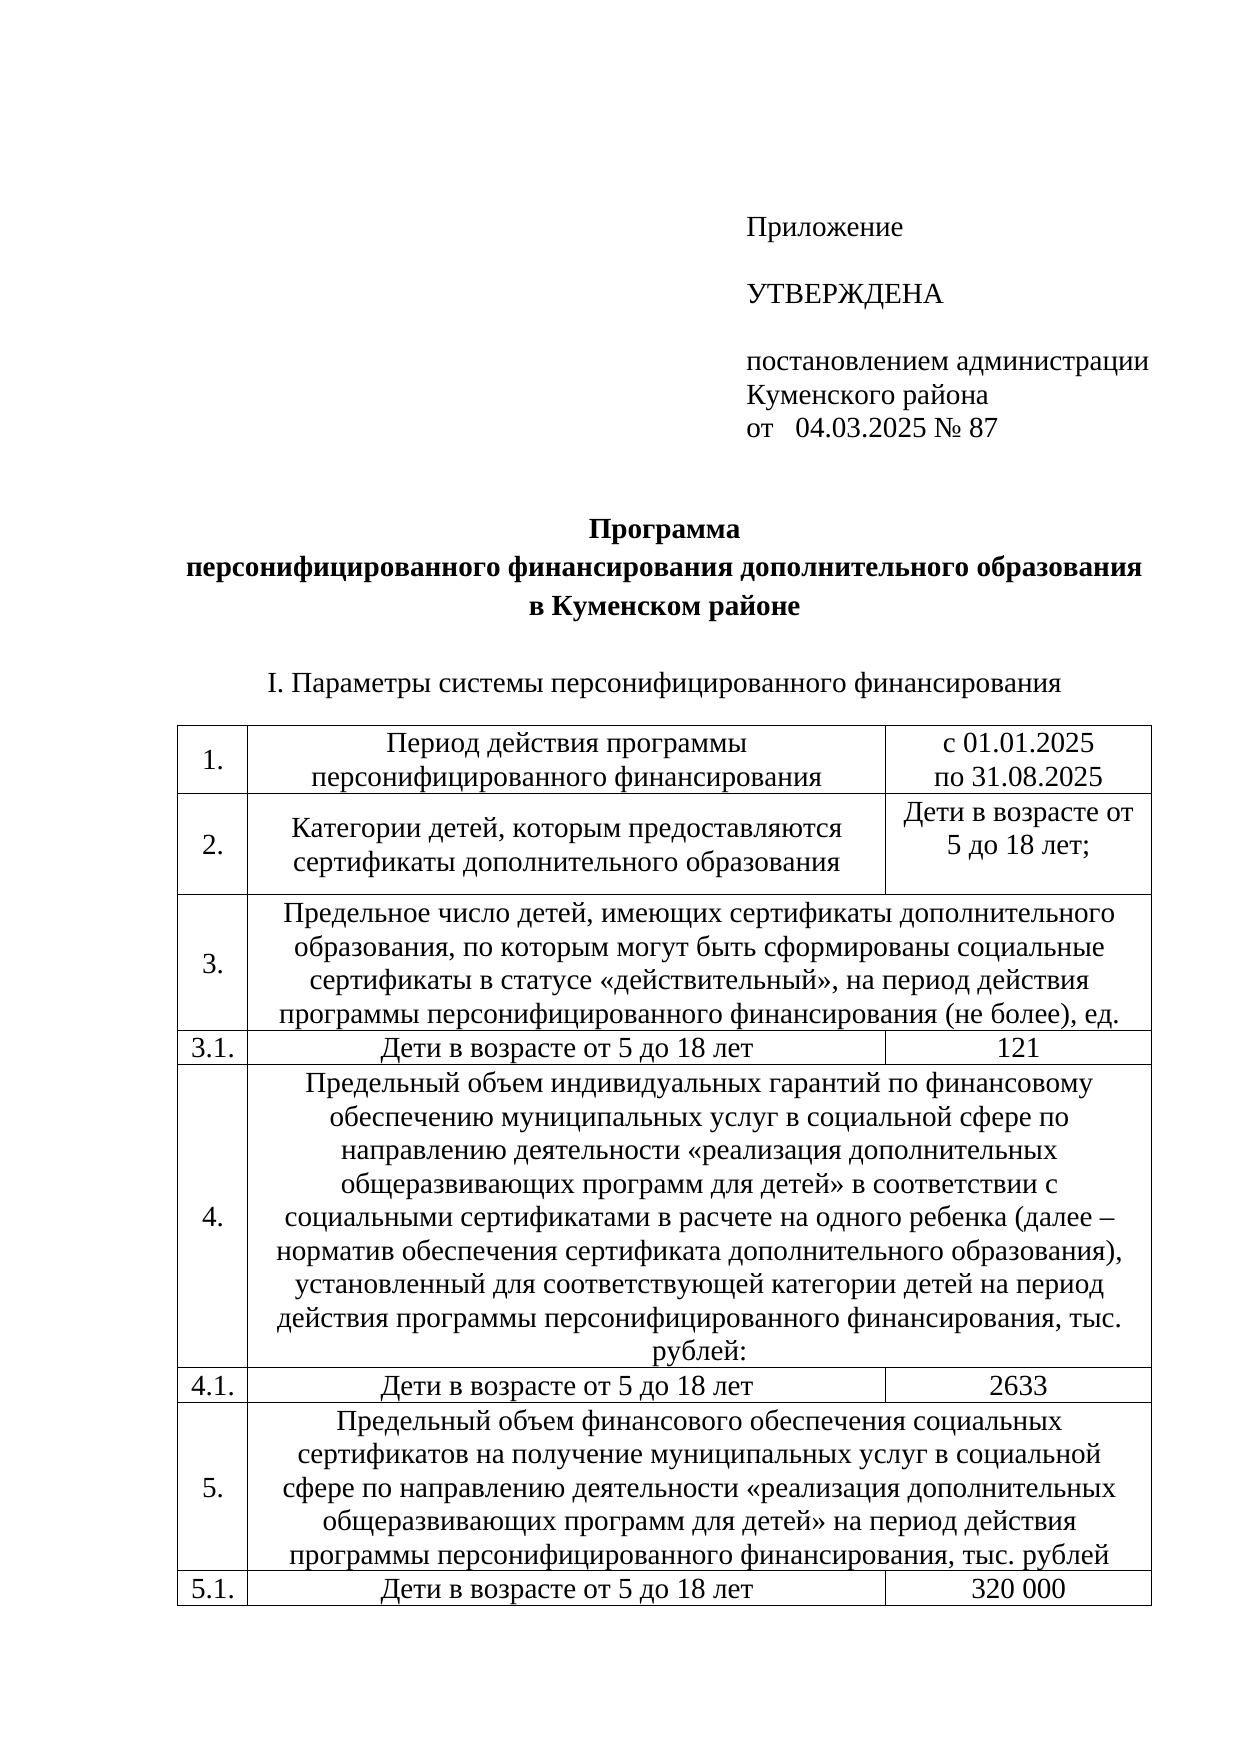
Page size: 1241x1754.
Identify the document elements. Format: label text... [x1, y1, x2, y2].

table_header Период действия программы персонифицированного финансирования [248, 726, 885, 793]
table_header с 01.01.2025 по 31.08.2025 [886, 726, 1151, 793]
table_cell 5.1. [178, 1571, 247, 1605]
text персонифицированного финансирования дополнительного образования в Куменском районе [177, 549, 1152, 622]
table_cell 5. [178, 1403, 247, 1570]
table_cell 3.1. [178, 1031, 247, 1064]
table_cell Дети в возрасте от 5 до 18 лет [248, 1368, 885, 1402]
table_cell Предельный объем индивидуальных гарантий по финансовому обеспечению муниципальных услуг в социальной сфере по направлению деятельности «реализация дополнительных общеразвивающих программ для детей» в соответствии с социальными сертификатами в расчете на одного ребенка (далее – норматив обеспечения сертификата дополнительного образования), установленный для соответствующей категории детей на период действия программы персонифицированного финансирования, тыс. рублей: [248, 1065, 1151, 1367]
table_cell 3. [178, 895, 247, 1029]
text Программа [177, 511, 1152, 544]
table_cell Дети в возрасте от 5 до 18 лет; [886, 794, 1151, 894]
table_header Приложение УТВЕРЖДЕНА постановлением администрации Куменского района от 04.03.2025 № 87 [735, 209, 1163, 477]
table_cell 2. [178, 794, 247, 894]
table_cell Дети в возрасте от 5 до 18 лет [248, 1571, 885, 1605]
table_cell 4. [178, 1065, 247, 1367]
table_cell 2633 [886, 1368, 1151, 1402]
table_cell Предельное число детей, имеющих сертификаты дополнительного образования, по которым могут быть сформированы социальные сертификаты в статусе «действительный», на период действия программы персонифицированного финансирования (не более), ед. [248, 895, 1151, 1029]
table_header 1. [178, 726, 247, 793]
table_cell 4.1. [178, 1368, 247, 1402]
table_cell Категории детей, которым предоставляются сертификаты дополнительного образования [248, 794, 885, 894]
table_cell Дети в возрасте от 5 до 18 лет [248, 1031, 885, 1064]
text I. Параметры системы персонифицированного финансирования [177, 665, 1152, 699]
table_cell 121 [886, 1031, 1151, 1064]
table_cell Предельный объем финансового обеспечения социальных сертификатов на получение муниципальных услуг в социальной сфере по направлению деятельности «реализация дополнительных общеразвивающих программ для детей» на период действия программы персонифицированного финансирования, тыс. рублей [248, 1403, 1151, 1570]
table_cell 320 000 [886, 1571, 1151, 1605]
